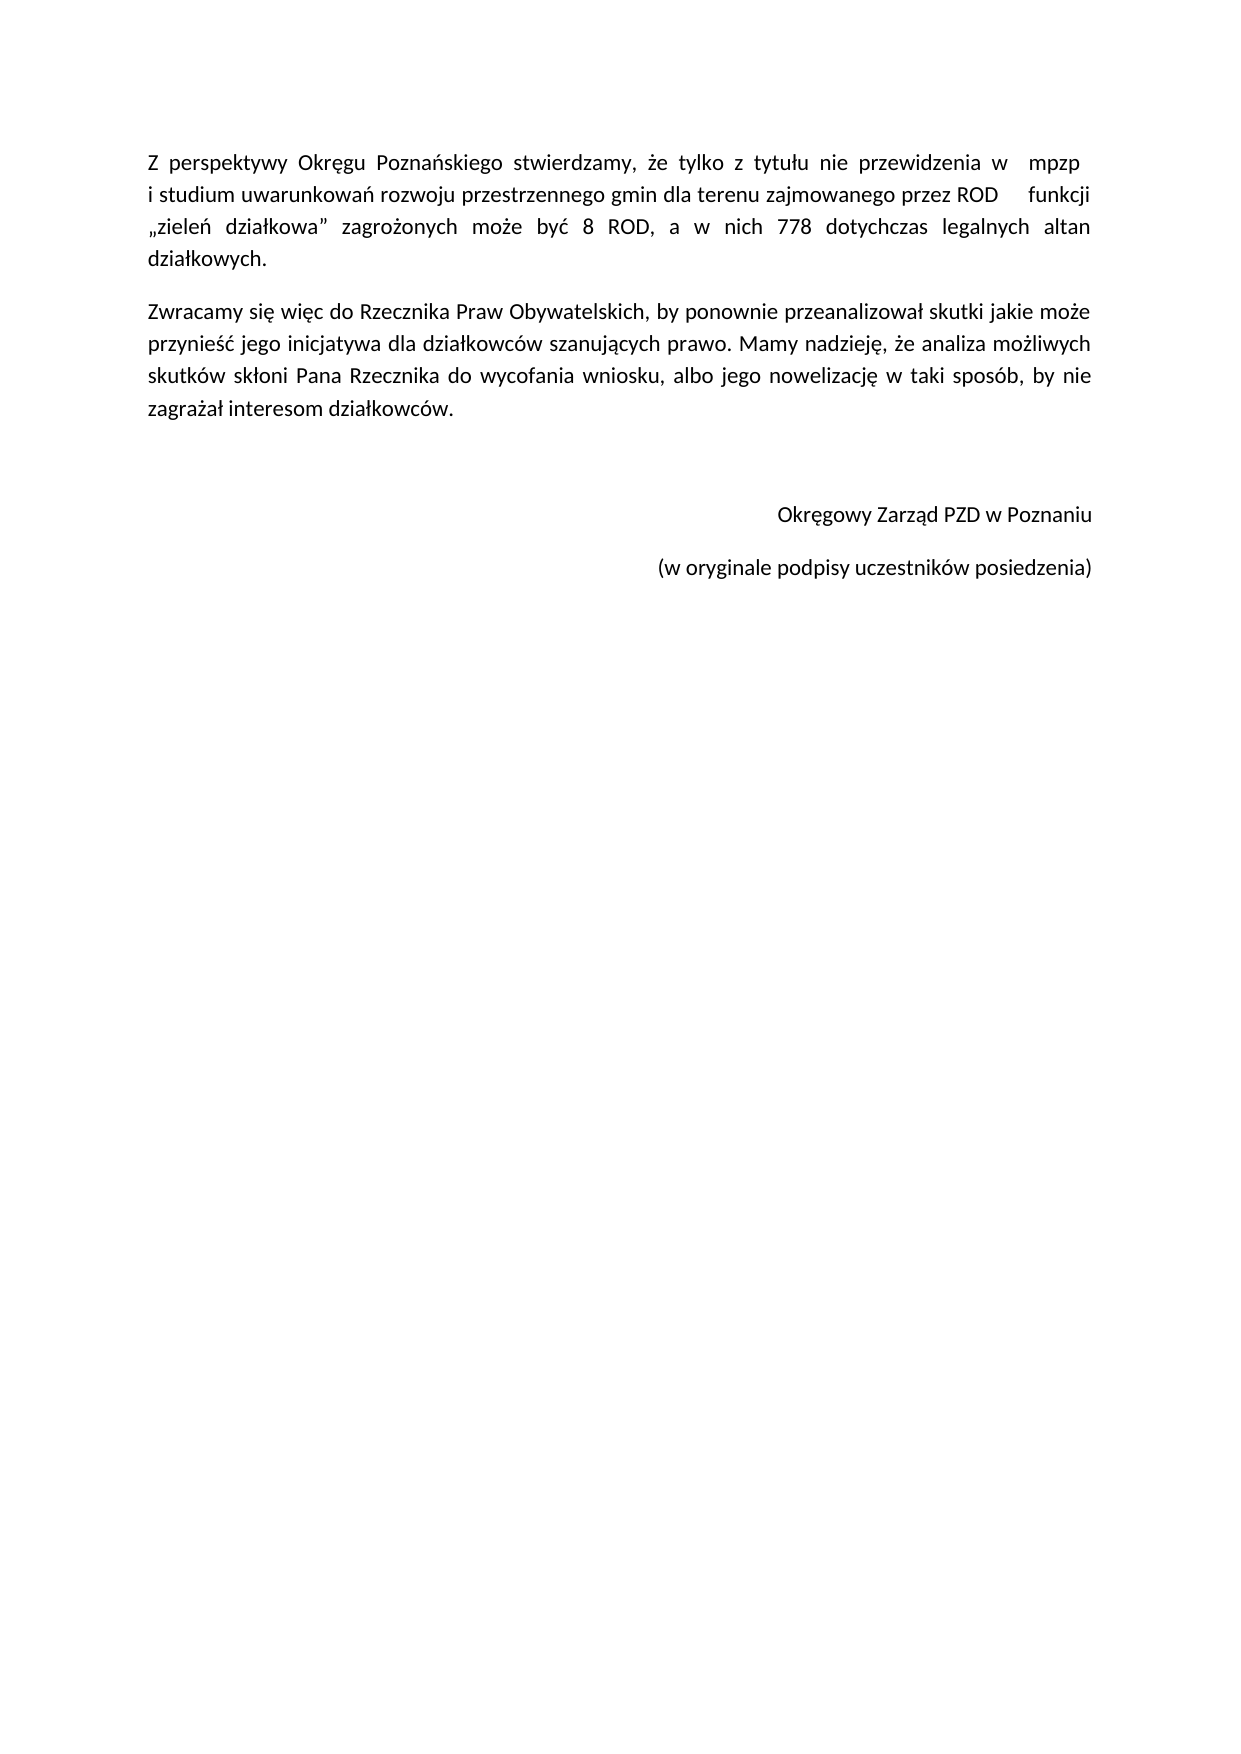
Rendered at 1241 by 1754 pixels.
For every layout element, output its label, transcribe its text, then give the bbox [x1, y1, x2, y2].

text Z perspektywy Okręgu Poznańskiego stwierdzamy, że tylko z tytułu nie przewidzenia w mpzp i studium uwarunkowań rozwoju przestrzennego gmin dla terenu zajmowanego przez ROD funkcji „zieleń działkowa” zagrożonych może być 8 ROD, a w nich 778 dotychczas legalnych altan działkowych. [148, 148, 1093, 272]
text Zwracamy się więc do Rzecznika Praw Obywatelskich, by ponownie przeanalizował skutki jakie może przynieść jego inicjatywa dla działkowców szanujących prawo. Mamy nadzieję, że analiza możliwych skutków skłoni Pana Rzecznika do wycofania wniosku, albo jego nowelizację w taki sposób, by nie zagrażał interesom działkowców. [148, 297, 1093, 422]
text (w oryginale podpisy uczestników posiedzenia) [148, 553, 1093, 581]
text Okręgowy Zarząd PZD w Poznaniu [148, 500, 1093, 528]
